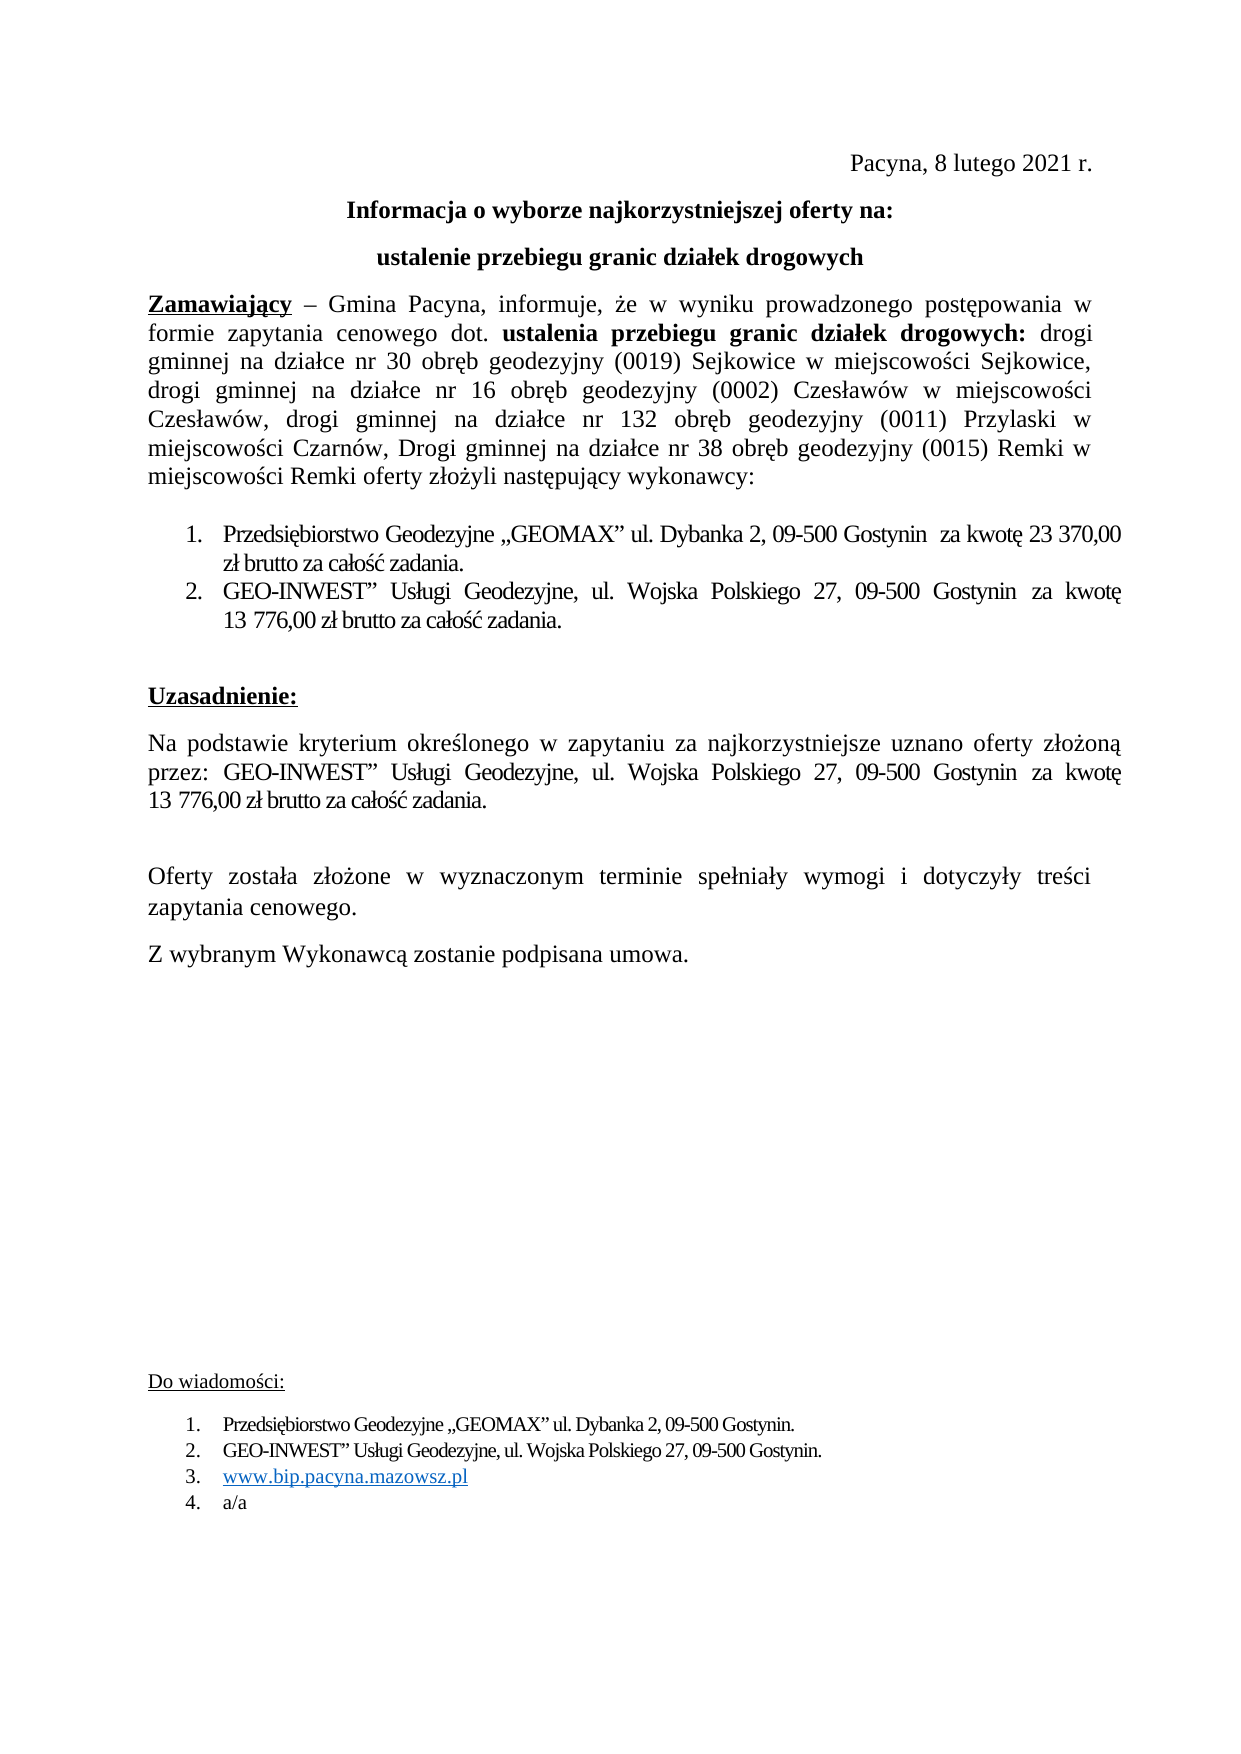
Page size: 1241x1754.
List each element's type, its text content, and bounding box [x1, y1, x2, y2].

text Pacyna, 8 lutego 2021 r. [148, 148, 1093, 176]
text Informacja o wyborze najkorzystniejszej oferty na: [148, 195, 1093, 223]
text Zamawiający – Gmina Pacyna, informuje, że w wyniku prowadzonego postępowania w formie zapytania cenowego dot. ustalenia przebiegu granic działek drogowych: drogi gminnej na działce nr 30 obręb geodezyjny (0019) Sejkowice w miejscowości Sejkowice, drogi gminnej na działce nr 16 obręb geodezyjny (0002) Czesławów w miejscowości Czesławów, drogi gminnej na działce nr 132 obręb geodezyjny (0011) Przylaski w miejscowości Czarnów, Drogi gminnej na działce nr 38 obręb geodezyjny (0015) Remki w miejscowości Remki oferty złożyli następujący wykonawcy: [148, 289, 1093, 490]
list www.bip.pacyna.mazowsz.pl [185, 1464, 1093, 1488]
text Z wybranym Wykonawcą zostanie podpisana umowa. [148, 939, 1093, 968]
text Oferty została złożone w wyznaczonym terminie spełniały wymogi i dotyczyły treści zapytania cenowego. [148, 861, 1093, 921]
list a/a [185, 1490, 1093, 1514]
text ustalenie przebiegu granic działek drogowych [148, 242, 1093, 271]
list GEO-INWEST” Usługi Geodezyjne, ul. Wojska Polskiego 27, 09-500 Gostynin. [185, 1438, 1093, 1462]
list Przedsiębiorstwo Geodezyjne „GEOMAX” ul. Dybanka 2, 09-500 Gostynin za kwotę 23 370,00 zł brutto za całość zadania. [185, 519, 1122, 576]
text Na podstawie kryterium określonego w zapytaniu za najkorzystniejsze uznano oferty złożoną przez: GEO-INWEST” Usługi Geodezyjne, ul. Wojska Polskiego 27, 09-500 Gostynin za kwotę 13 776,00 zł brutto za całość zadania. [148, 728, 1122, 814]
list GEO-INWEST” Usługi Geodezyjne, ul. Wojska Polskiego 27, 09-500 Gostynin za kwotę 13 776,00 zł brutto za całość zadania. [185, 576, 1122, 634]
list Przedsiębiorstwo Geodezyjne „GEOMAX” ul. Dybanka 2, 09-500 Gostynin. [185, 1412, 1093, 1436]
text Do wiadomości: [148, 1369, 1093, 1393]
text Uzasadnienie: [148, 681, 1093, 710]
